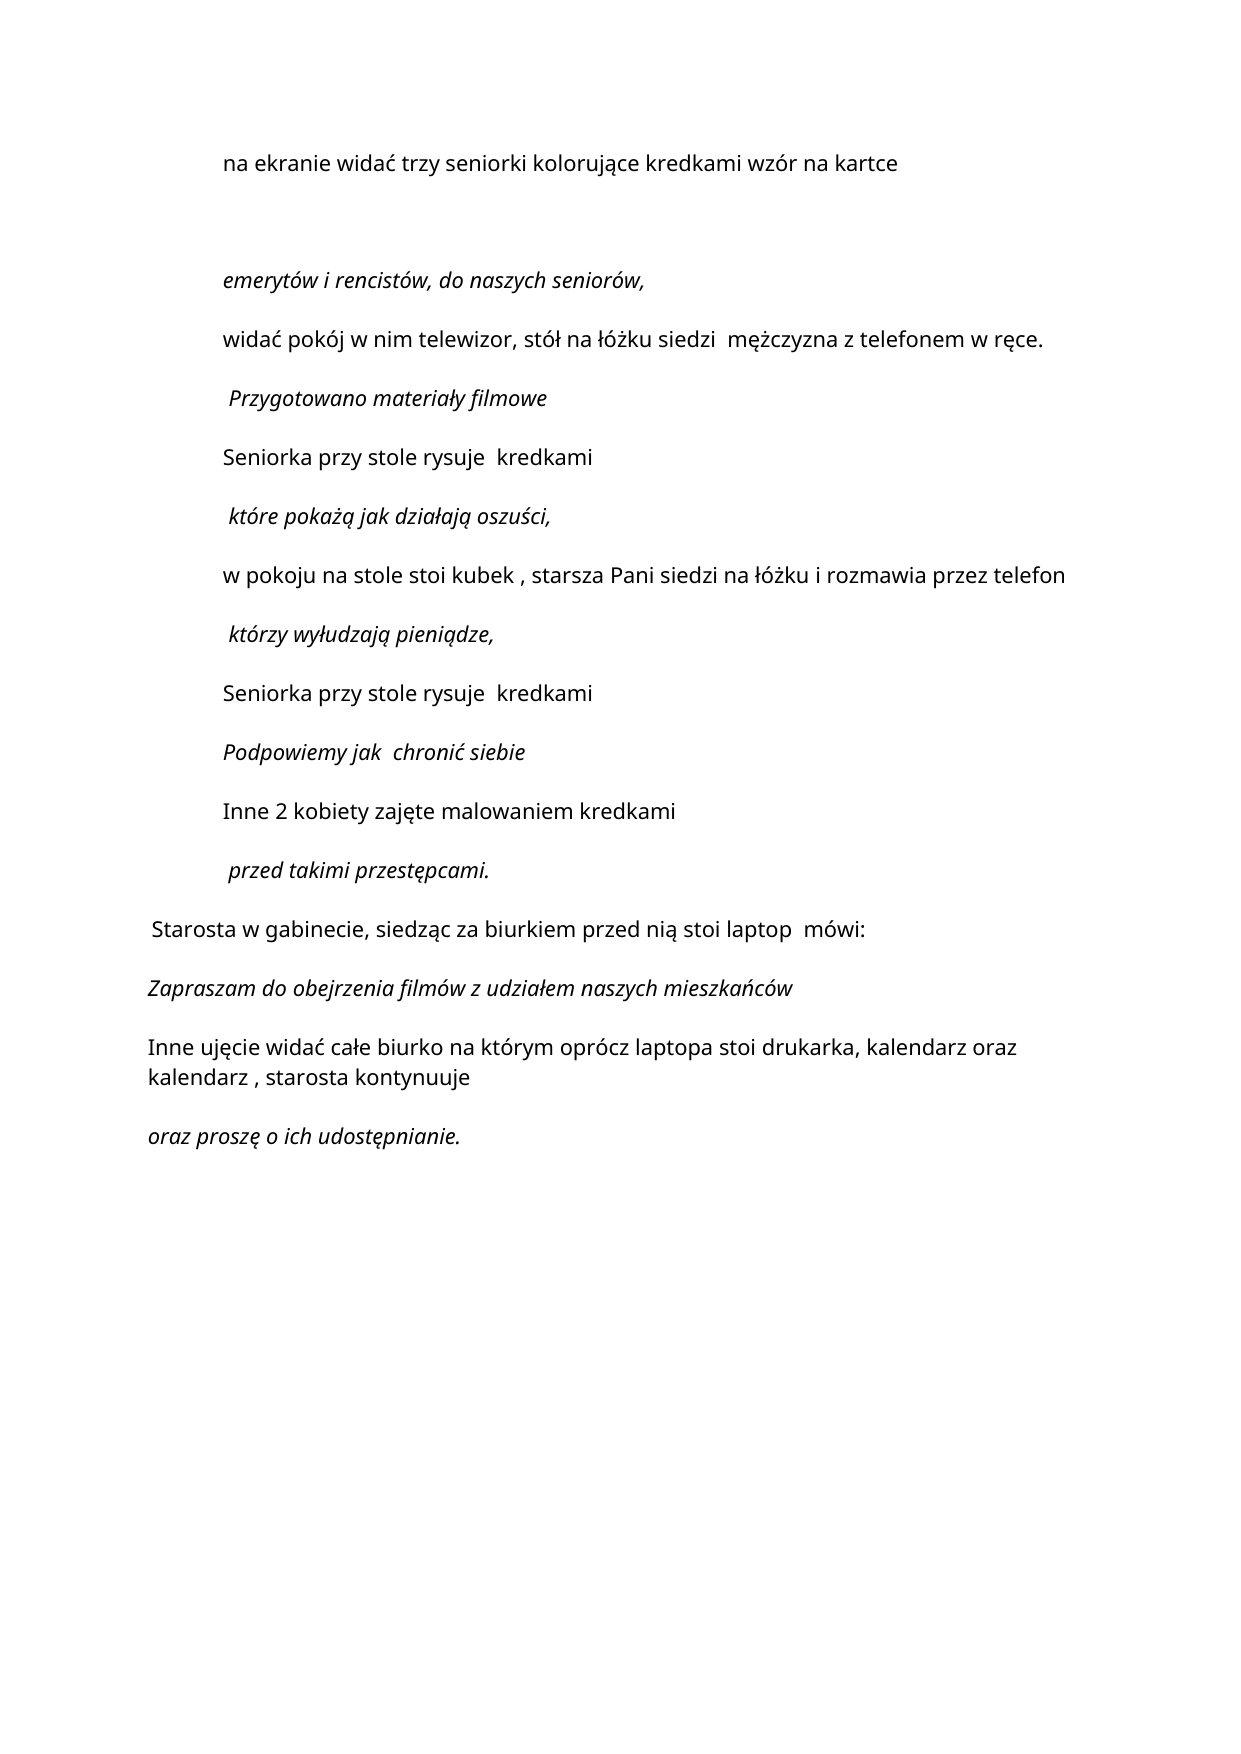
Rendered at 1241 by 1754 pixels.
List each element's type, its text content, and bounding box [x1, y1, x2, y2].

text Podpowiemy jak chronić siebie [223, 737, 1093, 767]
text Inne ujęcie widać całe biurko na którym oprócz laptopa stoi drukarka, kalendarz oraz kalendarz , starosta kontynuuje [148, 1032, 1093, 1092]
text Seniorka przy stole rysuje kredkami [223, 678, 1093, 708]
text oraz proszę o ich udostępnianie. [148, 1121, 1093, 1151]
text w pokoju na stole stoi kubek , starsza Pani siedzi na łóżku i rozmawia przez telefon [223, 560, 1093, 590]
text na ekranie widać trzy seniorki kolorujące kredkami wzór na kartce [223, 148, 1093, 177]
text przed takimi przestępcami. [223, 855, 1093, 885]
text Starosta w gabinecie, siedząc za biurkiem przed nią stoi laptop mówi: [148, 914, 1093, 944]
text Seniorka przy stole rysuje kredkami [223, 442, 1093, 472]
text Przygotowano materiały filmowe [223, 383, 1093, 413]
text które pokażą jak działają oszuści, [223, 501, 1093, 531]
text Zapraszam do obejrzenia filmów z udziałem naszych mieszkańców [148, 973, 1093, 1003]
text emerytów i rencistów, do naszych seniorów, [223, 266, 1093, 295]
text widać pokój w nim telewizor, stół na łóżku siedzi mężczyzna z telefonem w ręce. [223, 324, 1093, 354]
text którzy wyłudzają pieniądze, [223, 619, 1093, 649]
text Inne 2 kobiety zajęte malowaniem kredkami [223, 796, 1093, 826]
